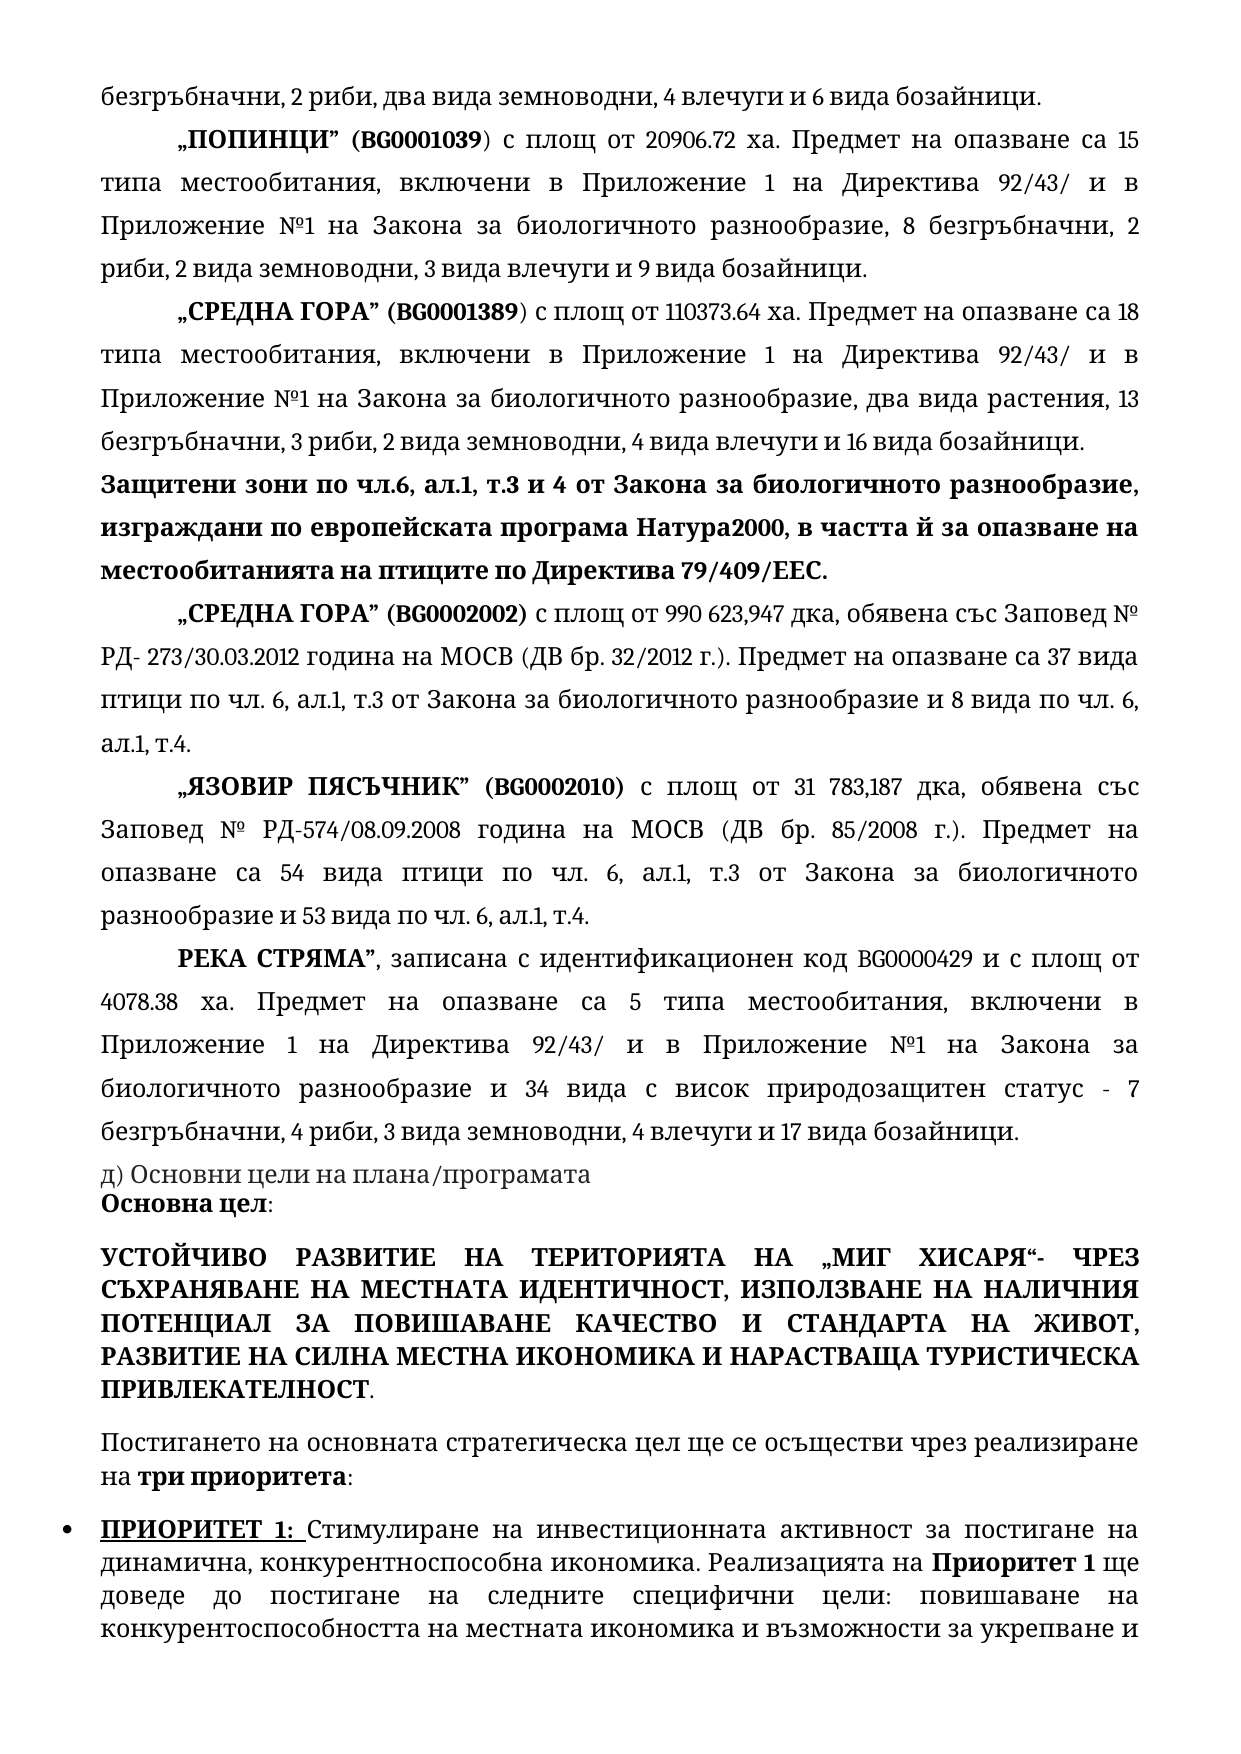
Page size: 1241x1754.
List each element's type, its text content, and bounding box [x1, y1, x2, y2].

text УСТОЙЧИВО РАЗВИТИЕ НА ТЕРИТОРИЯТА НА „МИГ ХИСАРЯ“- ЧРЕЗ СЪХРАНЯВАНЕ НА МЕСТНАТА ИДЕНТИЧНОСТ, ИЗПОЛЗВАНЕ НА НАЛИЧНИЯ ПОТЕНЦИАЛ ЗА ПОВИШАВАНЕ КАЧЕСТВО И СТАНДАРТА НА ЖИВОТ, РАЗВИТИЕ НА СИЛНА МЕСТНА ИКОНОМИКА И НАРАСТВАЩА ТУРИСТИЧЕСКА ПРИВЛЕКАТЕЛНОСТ. [100, 1243, 1140, 1404]
text Основна цел: [100, 1189, 1140, 1218]
text „ПОПИНЦИ” (BG0001039) с площ от 20906.72 ха. Предмет на опазване са 15 типа местообитания, включени в Приложение 1 на Директива 92/43/ и в Приложение №1 на Закона за биологичното разнообразие, 8 безгръбначни, 2 риби, 2 вида земноводни, 3 вида влечуги и 9 вида бозайници. [100, 126, 1140, 284]
text „ЯЗОВИР ПЯСЪЧНИК” (BG0002010) с площ от 31 783,187 дка, обявена със Заповед № РД-574/08.09.2008 година на МОСВ (ДВ бр. 85/2008 г.). Предмет на опазване са 54 вида птици по чл. 6, ал.1, т.3 от Закона за биологичното разнообразие и 53 вида по чл. 6, ал.1, т.4. [100, 773, 1140, 931]
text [100, 83, 1140, 111]
text „СРЕДНА ГОРА” (BG0002002) с площ от 990 623,947 дка, обявена със Заповед № РД- 273/30.03.2012 година на МОСВ (ДВ бр. 32/2012 г.). Предмет на опазване са 37 вида птици по чл. 6, ал.1, т.3 от Закона за биологичното разнообразие и 8 вида по чл. 6, ал.1, т.4. [100, 600, 1140, 758]
text Защитени зони по чл.6, ал.1, т.3 и 4 от Закона за биологичното разнообразие, изграждани по европейската програма Натура2000, в частта й за опазване на местообитанията на птиците по Директива 79/409/ЕЕС. [100, 471, 1140, 586]
text Постигането на основната стратегическа цел ще се осъществи чрез реализиране на три приоритета: [100, 1429, 1140, 1491]
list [63, 1542, 1140, 1644]
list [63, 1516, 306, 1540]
text РЕКА СТРЯМА”, записана с идентификационен код BG0000429 и с площ от 4078.38 ха. Предмет на опазване са 5 типа местообитания, включени в Приложение 1 на Директива 92/43/ и в Приложение №1 на Закона за биологичното разнообразие и 34 вида с висок природозащитен статус - 7 безгръбначни, 4 риби, 3 вида земноводни, 4 влечуги и 17 вида бозайници. [100, 945, 1140, 1146]
text д) Основни цели на плана/програмата [100, 1161, 1140, 1189]
text „СРЕДНА ГОРА” (BG0001389) с площ от 110373.64 ха. Предмет на опазване са 18 типа местообитания, включени в Приложение 1 на Директива 92/43/ и в Приложение №1 на Закона за биологичното разнообразие, два вида растения, 13 безгръбначни, 3 риби, 2 вида земноводни, 4 вида влечуги и 16 вида бозайници. [100, 298, 1140, 456]
